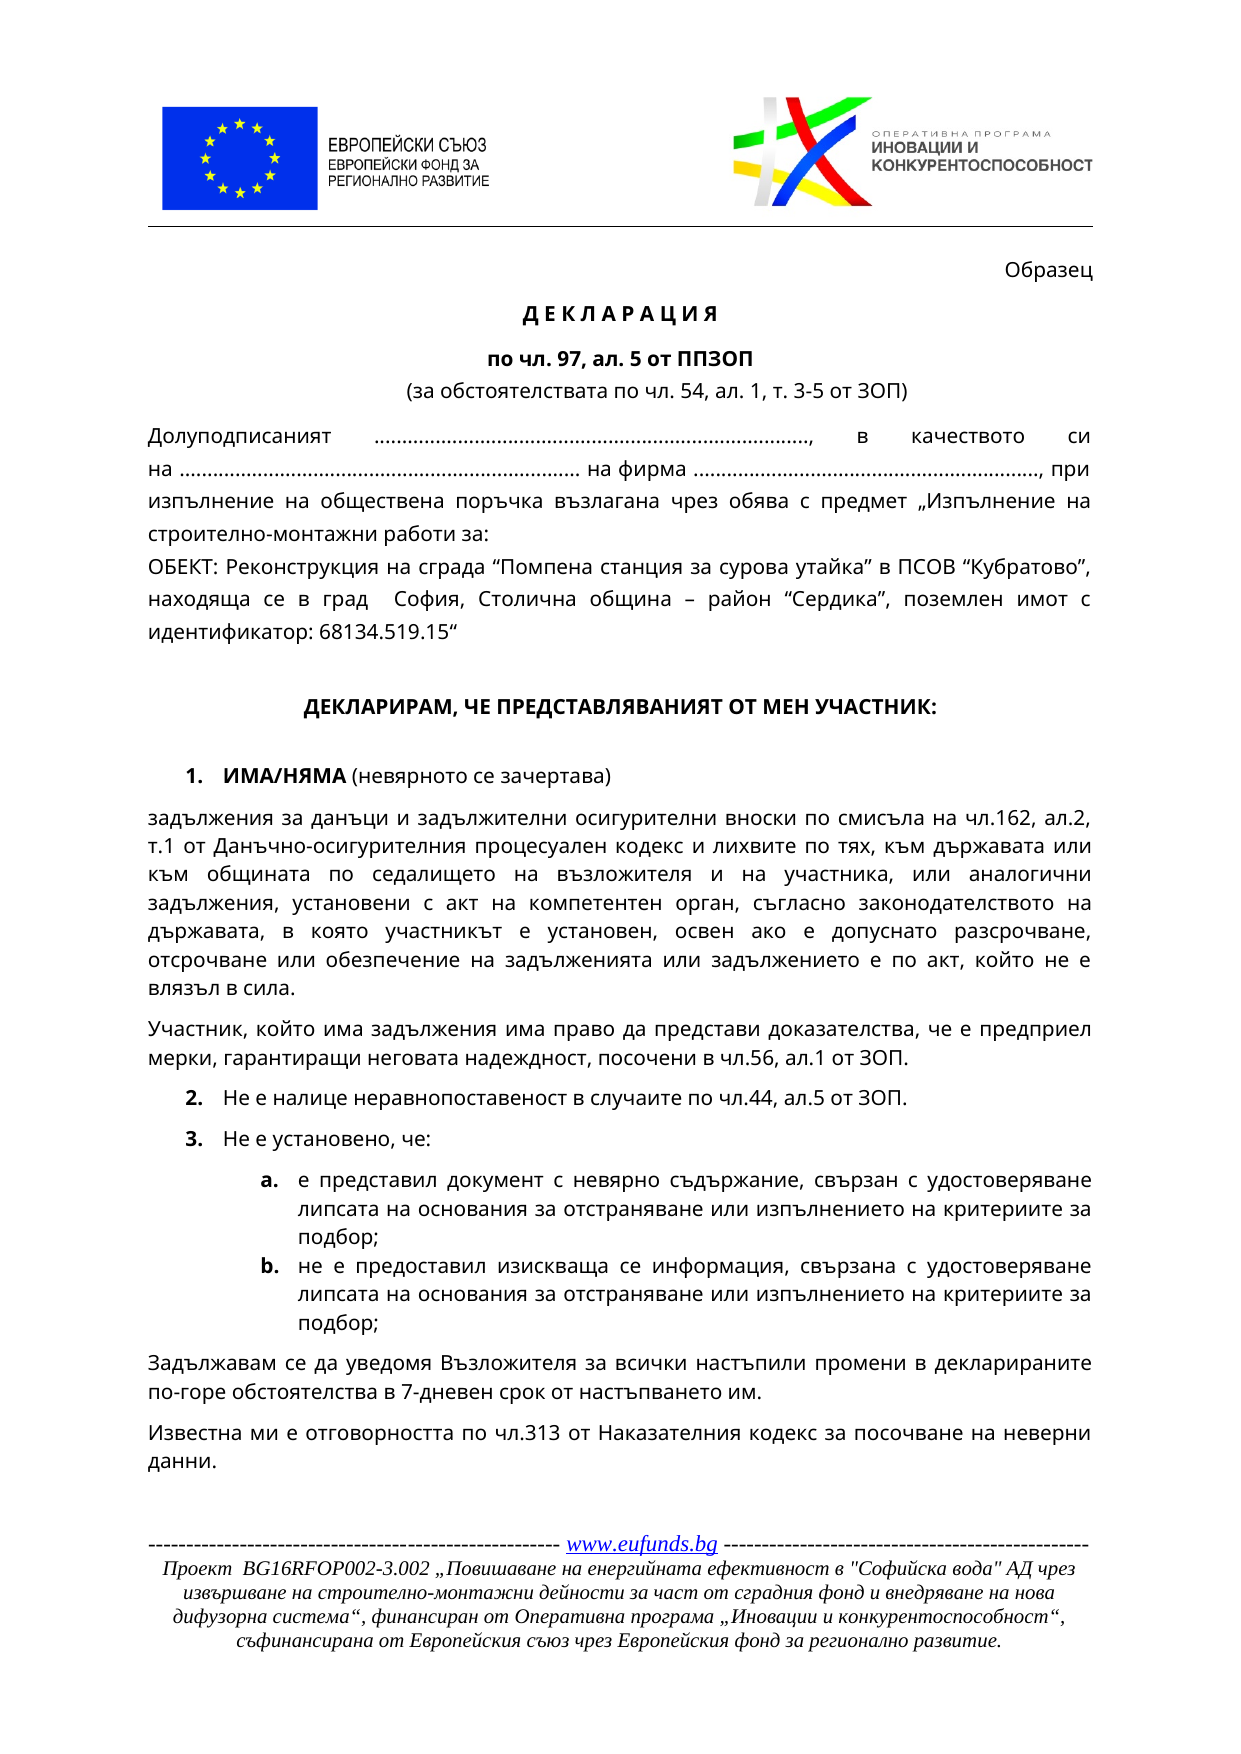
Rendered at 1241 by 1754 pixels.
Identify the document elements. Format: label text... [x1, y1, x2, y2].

text задължения за данъци и задължителни осигурителни вноски по смисъла на чл.162, ал.2, т.1 от Данъчно-осигурителния процесуален кодекс и лихвите по тях, към държавата или към общината по седалището на възложителя и на участника, или аналогични задължения, установени с акт на компетентен орган, съгласно законодателството на държавата, в която участникът е установен, освен ако е допуснато разсрочване, отсрочване или обезпечение на задълженията или задължението е по акт, който не е влязъл в сила. [148, 803, 1093, 1002]
text Долуподписаният .............................................................................., в качеството си на ........................................................................ на фирма .............................................................., при изпълнение на обществена поръчка възлагана чрез обява с предмет „Изпълнение на строително-монтажни работи за: [148, 421, 1093, 548]
text Задължавам се да уведомя Възложителя за всички настъпили промени в декларираните по-горе обстоятелства в 7-дневен срок от настъпването им. [148, 1348, 1093, 1405]
text Д Е К Л А Р А Ц И Я [148, 299, 1093, 327]
text (за обстоятелствата по чл. 54, ал. 1, т. 3-5 от ЗОП) [221, 376, 1093, 405]
text Участник, който има задължения има право да представи доказателства, че е предприел мерки, гарантиращи неговата надеждност, посочени в чл.56, ал.1 от ЗОП. [148, 1014, 1093, 1071]
text ДЕКЛАРИРАМ, ЧЕ ПРЕДСТАВЛЯВАНИЯТ ОТ МЕН УЧАСТНИК: [148, 692, 1093, 721]
text Образец [148, 256, 1093, 284]
text ОБЕКТ: Реконструкция на сграда “Помпена станция за сурова утайка” в ПСОВ “Кубратово”, находящa се в град София, Столична община – район “Сердика”, поземлен имот с идентификатор: 68134.519.15“ [148, 552, 1093, 646]
list ИМА/НЯМА (невярното се зачертава) [185, 762, 1093, 790]
list е представил документ с невярно съдържание, свързан с удостоверяване липсата на основания за отстраняване или изпълнението на критериите за подбор; [260, 1165, 1093, 1251]
picture [707, 73, 1093, 224]
list не е предоставил изискваща се информация, свързана с удостоверяване липсата на основания за отстраняване или изпълнението на критериите за подбор; [260, 1251, 1093, 1336]
picture [147, 95, 518, 224]
text по чл. 97, ал. 5 от ППЗОП [148, 344, 1093, 372]
list Не е установено, че: [185, 1124, 1093, 1153]
list Не е налице неравнопоставеност в случаите по чл.44, ал.5 от ЗОП. [185, 1083, 1093, 1112]
text Известна ми е отговорността по чл.313 от Наказателния кодекс за посочване на неверни данни. [148, 1418, 1093, 1475]
